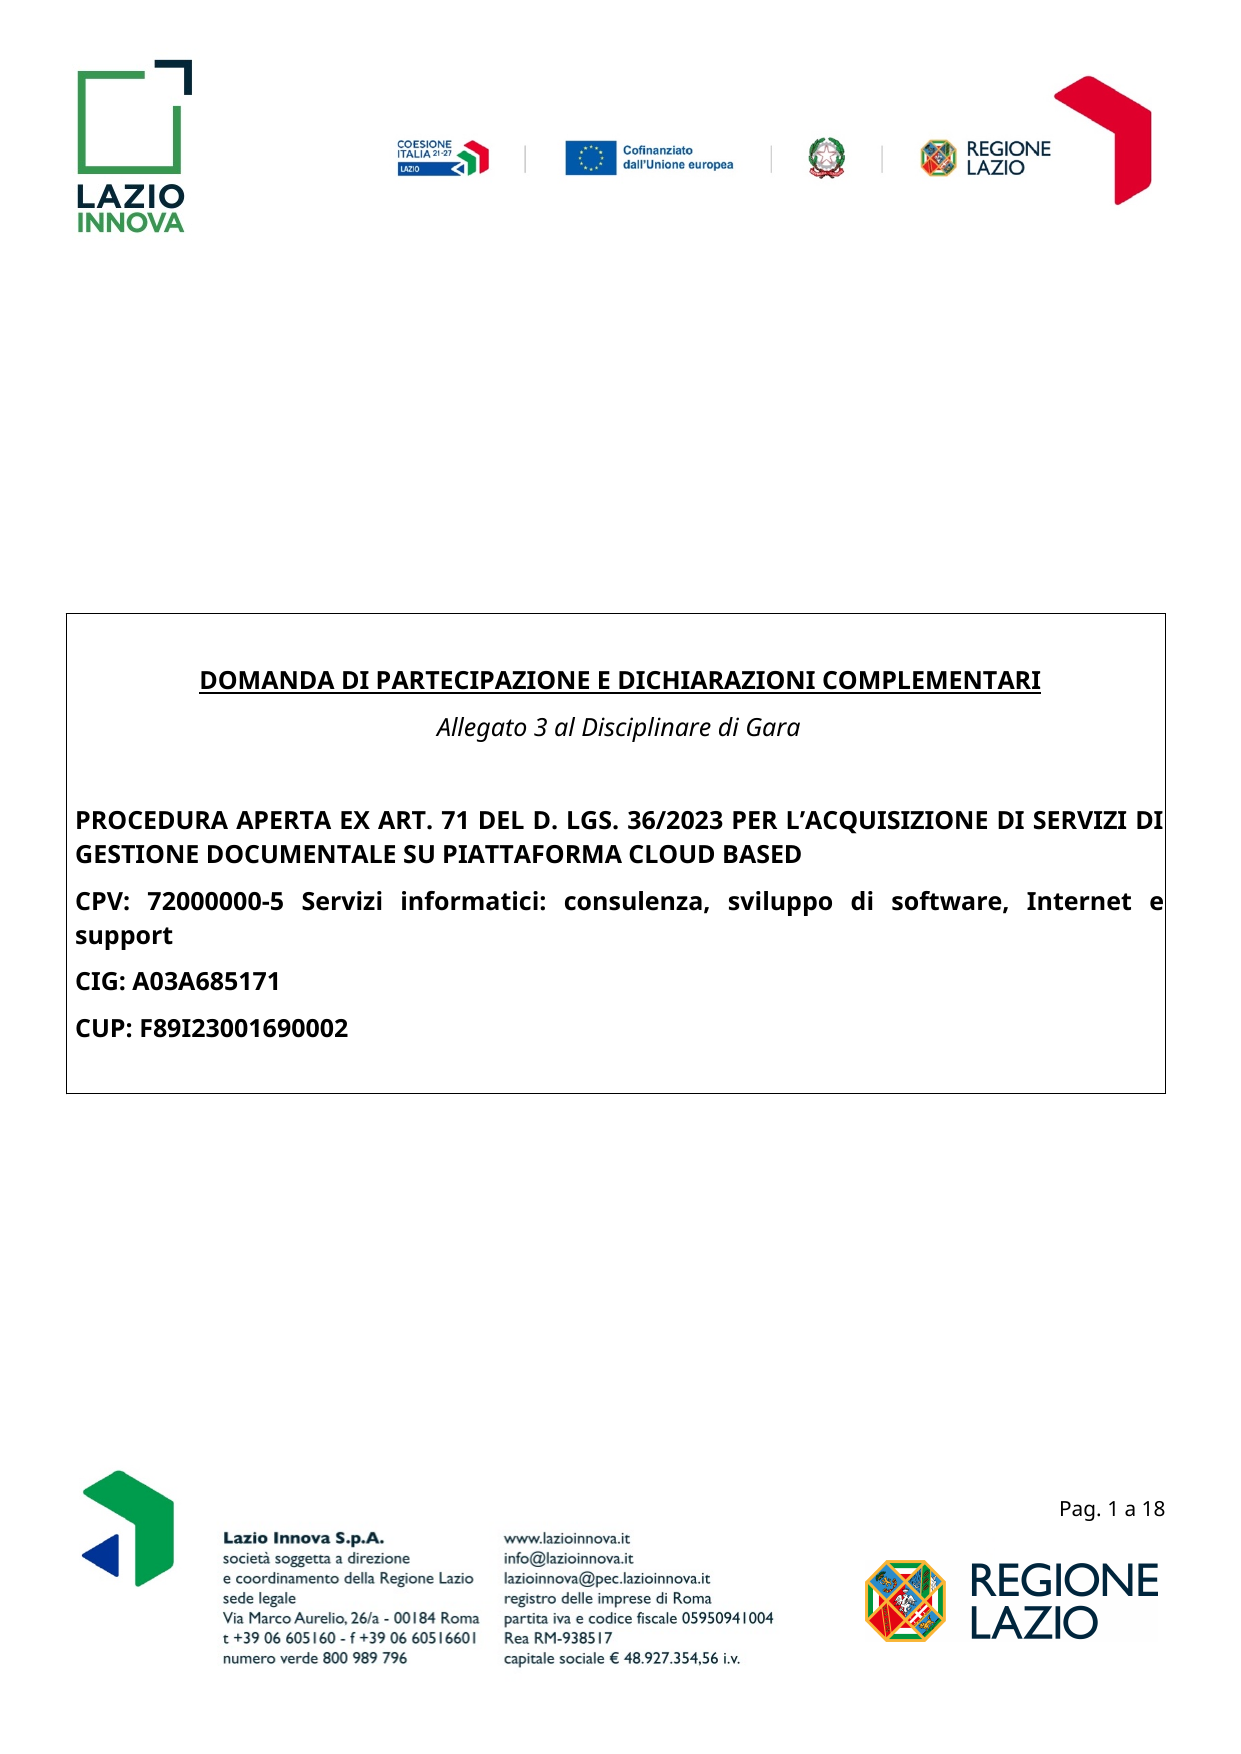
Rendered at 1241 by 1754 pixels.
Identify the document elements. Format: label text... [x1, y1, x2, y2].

picture [309, 74, 1152, 458]
text CUP: F89I23001690002 [67, 1007, 1165, 1044]
text CPV: 72000000-5 Servizi informatici: consulenza, sviluppo di software, Internet e support [67, 880, 1165, 951]
text Allegato 3 al Disciplinare di Gara [67, 706, 1165, 744]
picture [79, 1416, 1158, 1723]
text DOMANDA DI PARTECIPAZIONE E DICHIARAZIONI COMPLEMENTARI [67, 660, 1165, 697]
picture [49, 26, 212, 274]
text CIG: A03A685171 [67, 961, 1165, 998]
text PROCEDURA APERTA EX ART. 71 DEL D. LGS. 36/2023 PER L’ACQUISIZIONE DI SERVIZI DI GESTIONE DOCUMENTALE SU PIATTAFORMA CLOUD BASED [67, 799, 1165, 871]
